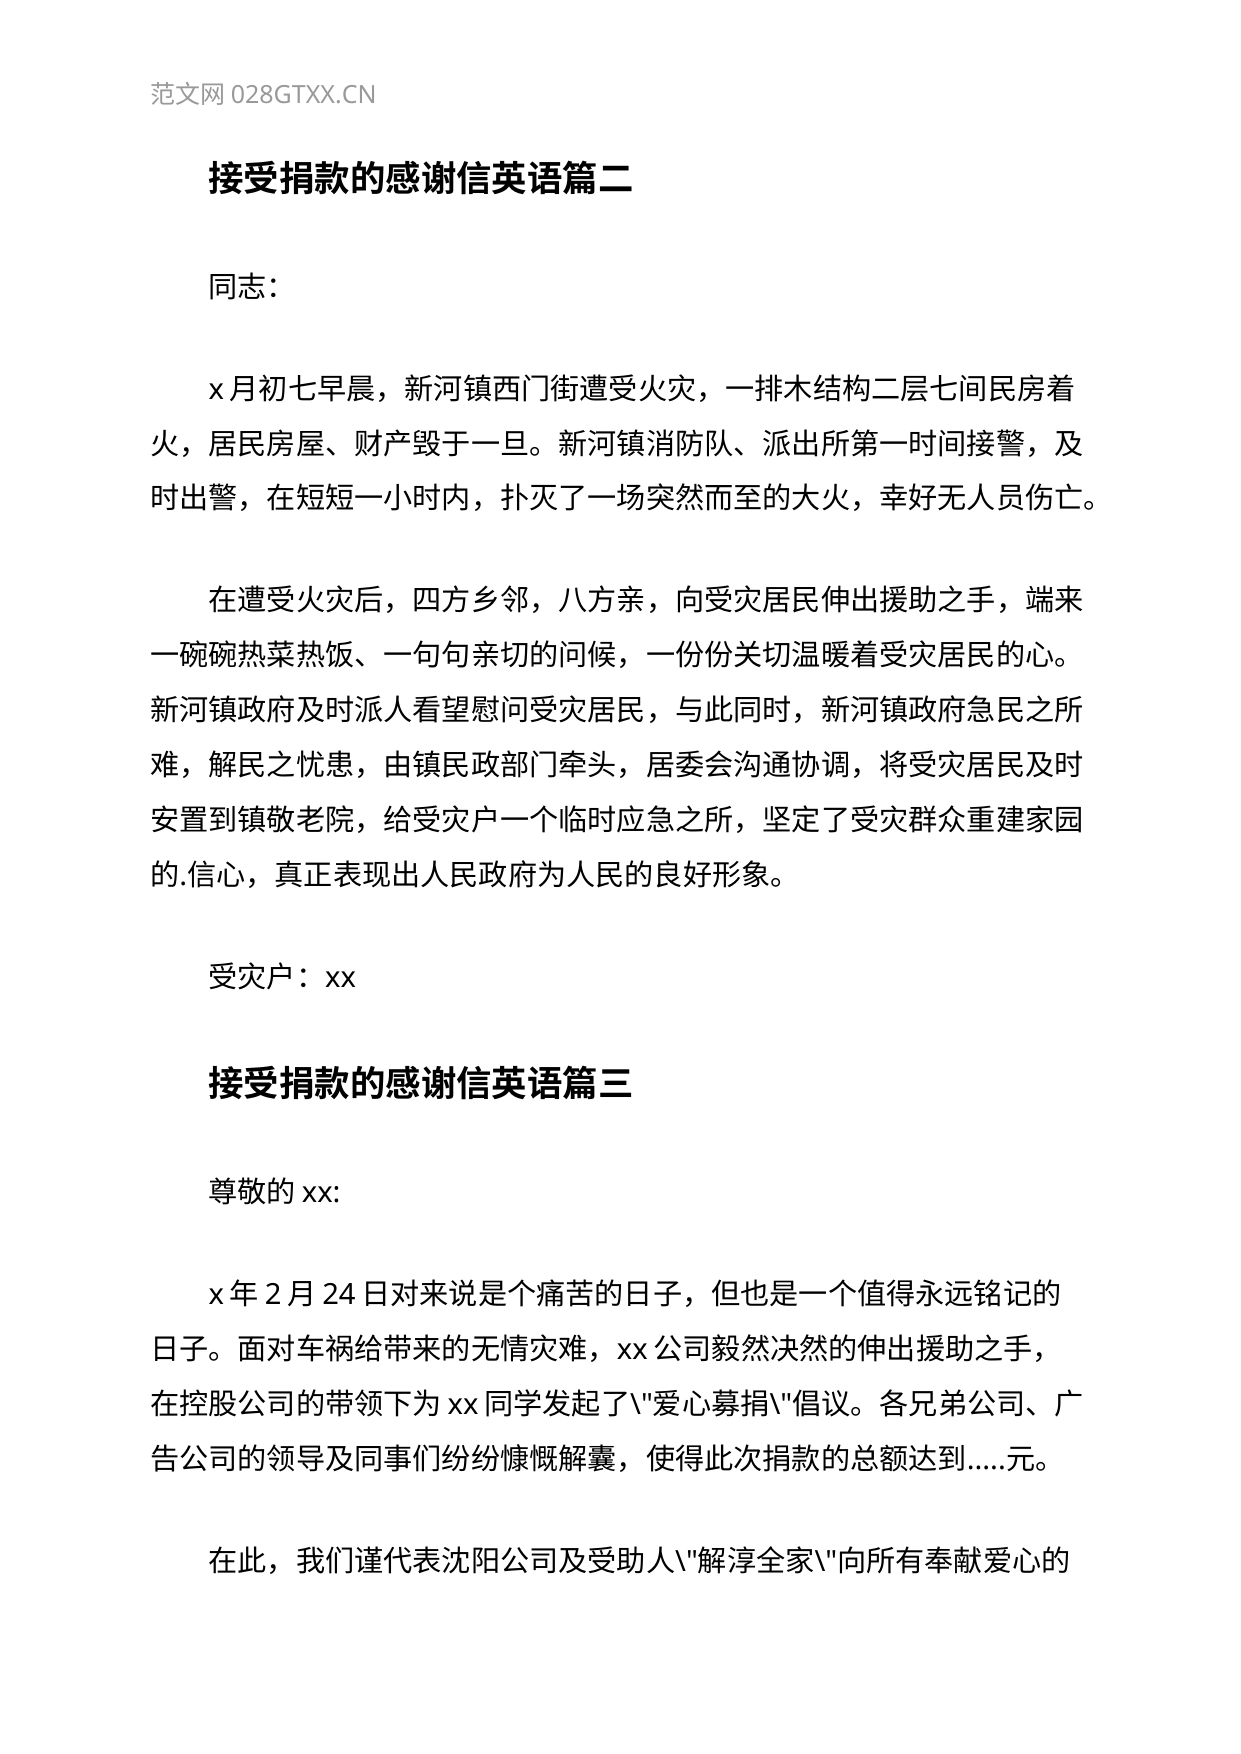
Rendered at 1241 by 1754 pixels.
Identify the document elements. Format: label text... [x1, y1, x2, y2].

text 受灾户：xx [150, 953, 1090, 996]
text 接受捐款的感谢信英语篇二 [150, 150, 1090, 201]
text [150, 1538, 1090, 1580]
text 接受捐款的感谢信英语篇三 [150, 1055, 1090, 1107]
text 同志： [150, 263, 1090, 306]
text 尊敬的xx: [150, 1169, 1090, 1211]
text x月初七早晨，新河镇西门街遭受火灾，一排木结构二层七间民房着火，居民房屋、财产毁于一旦。新河镇消防队、派出所第一时间接警，及时出警，在短短一小时内，扑灭了一场突然而至的大火，幸好无人员伤亡。 [150, 365, 1090, 517]
text x年2月24日对来说是个痛苦的日子，但也是一个值得永远铭记的日子。面对车祸给带来的无情灾难，xx公司毅然决然的伸出援助之手，在控股公司的带领下为xx同学发起了\"爱心募捐\"倡议。各兄弟公司、广告公司的领导及同事们纷纷慷慨解囊，使得此次捐款的总额达到.....元。 [150, 1271, 1090, 1478]
text 在遭受火灾后，四方乡邻，八方亲，向受灾居民伸出援助之手，端来一碗碗热菜热饭、一句句亲切的问候，一份份关切温暖着受灾居民的心。新河镇政府及时派人看望慰问受灾居民，与此同时，新河镇政府急民之所难，解民之忧患，由镇民政部门牵头，居委会沟通协调，将受灾居民及时安置到镇敬老院，给受灾户一个临时应急之所，坚定了受灾群众重建家园的.信心，真正表现出人民政府为人民的良好形象。 [150, 577, 1090, 894]
